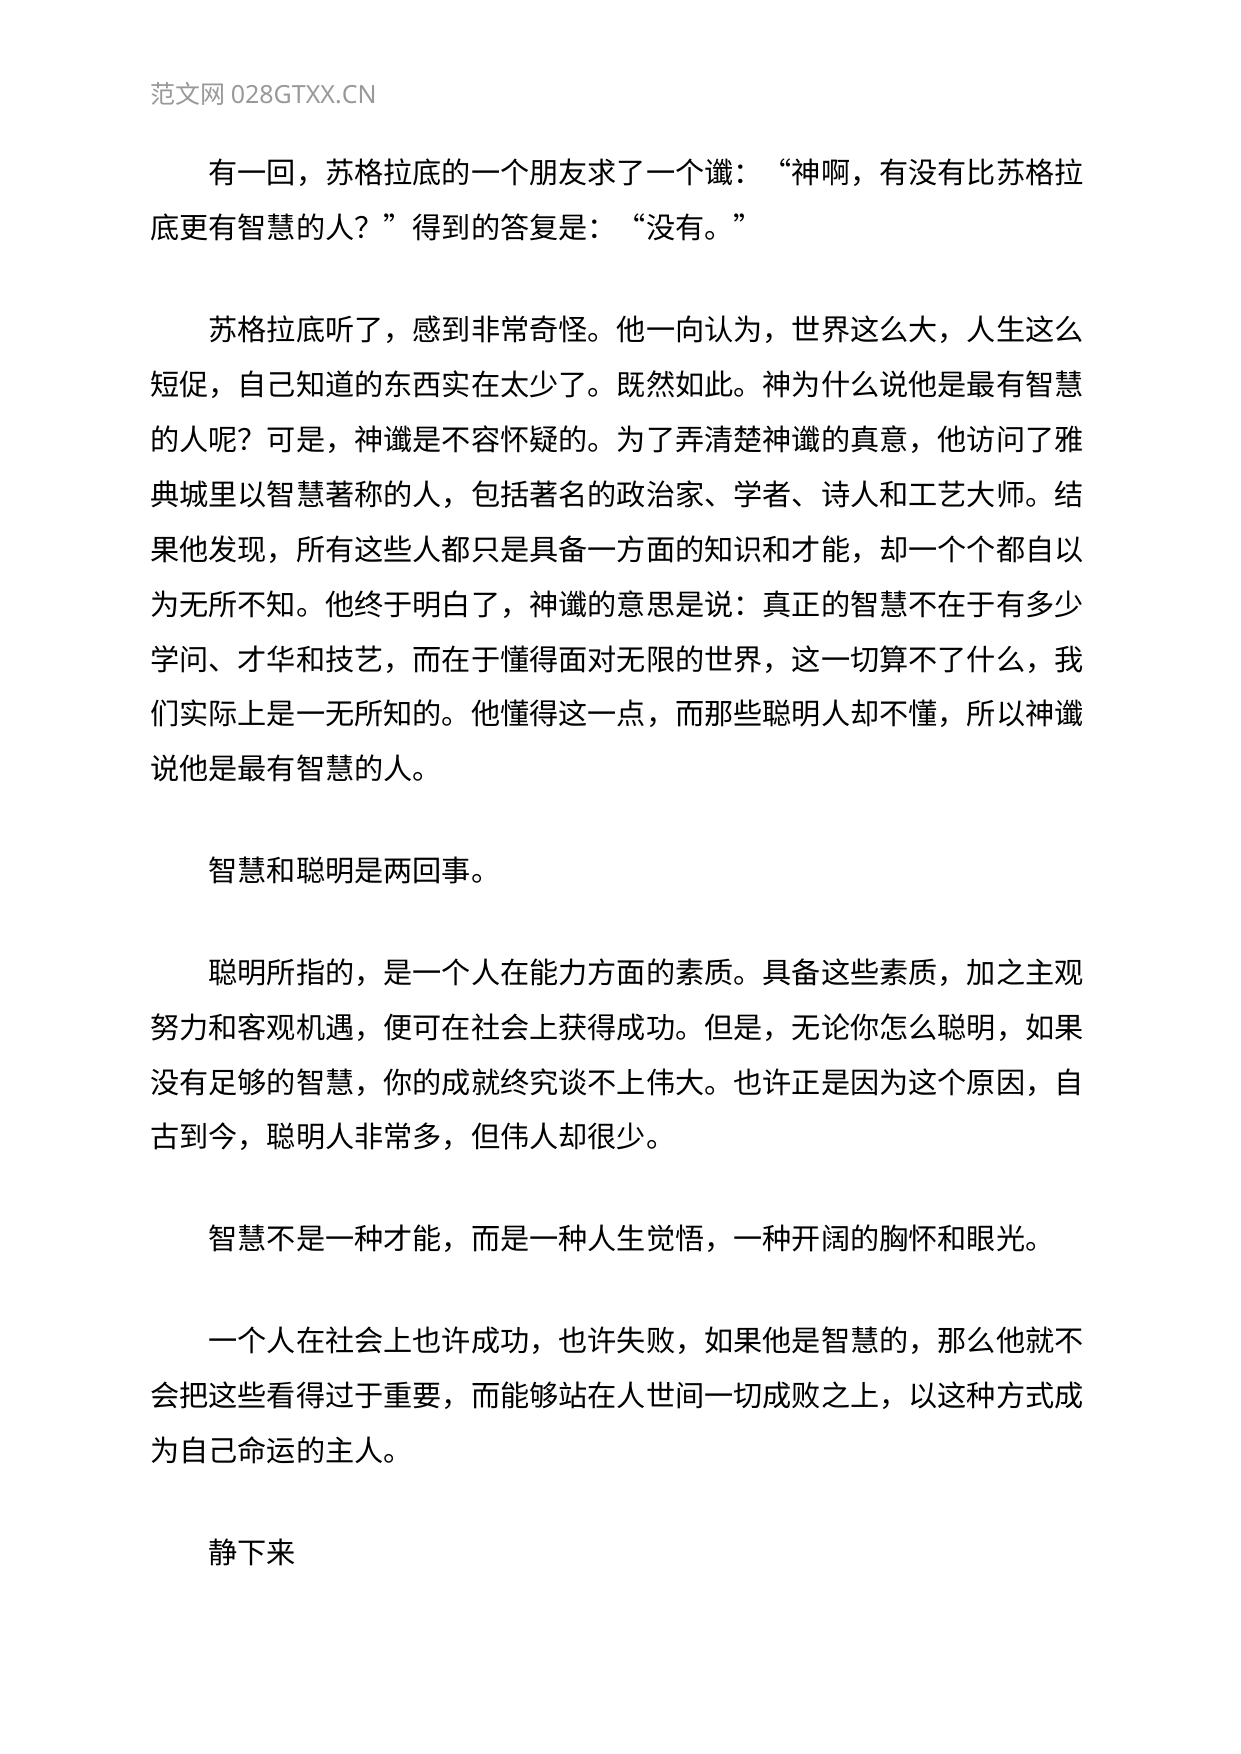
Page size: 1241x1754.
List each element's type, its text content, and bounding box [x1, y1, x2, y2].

text 聪明所指的，是一个人在能力方面的素质。具备这些素质，加之主观努力和客观机遇，便可在社会上获得成功。但是，无论你怎么聪明，如果没有足够的智慧，你的成就终究谈不上伟大。也许正是因为这个原因，自古到今，聪明人非常多，但伟人却很少。 [150, 949, 1090, 1156]
text 一个人在社会上也许成功，也许失败，如果他是智慧的，那么他就不会把这些看得过于重要，而能够站在人世间一切成败之上，以这种方式成为自己命运的主人。 [150, 1318, 1090, 1470]
text 智慧和聪明是两回事。 [150, 848, 1090, 890]
text 静下来 [150, 1529, 1090, 1571]
text 有一回，苏格拉底的一个朋友求了一个谶：“神啊，有没有比苏格拉底更有智慧的人？”得到的答复是：“没有。” [150, 150, 1090, 247]
text 智慧不是一种才能，而是一种人生觉悟，一种开阔的胸怀和眼光。 [150, 1216, 1090, 1258]
text 苏格拉底听了，感到非常奇怪。他一向认为，世界这么大，人生这么短促，自己知道的东西实在太少了。既然如此。神为什么说他是最有智慧的人呢？可是，神谶是不容怀疑的。为了弄清楚神谶的真意，他访问了雅典城里以智慧著称的人，包括著名的政治家、学者、诗人和工艺大师。结果他发现，所有这些人都只是具备一方面的知识和才能，却一个个都自以为无所不知。他终于明白了，神谶的意思是说：真正的智慧不在于有多少学问、才华和技艺，而在于懂得面对无限的世界，这一切算不了什么，我们实际上是一无所知的。他懂得这一点，而那些聪明人却不懂，所以神谶说他是最有智慧的人。 [150, 307, 1090, 788]
